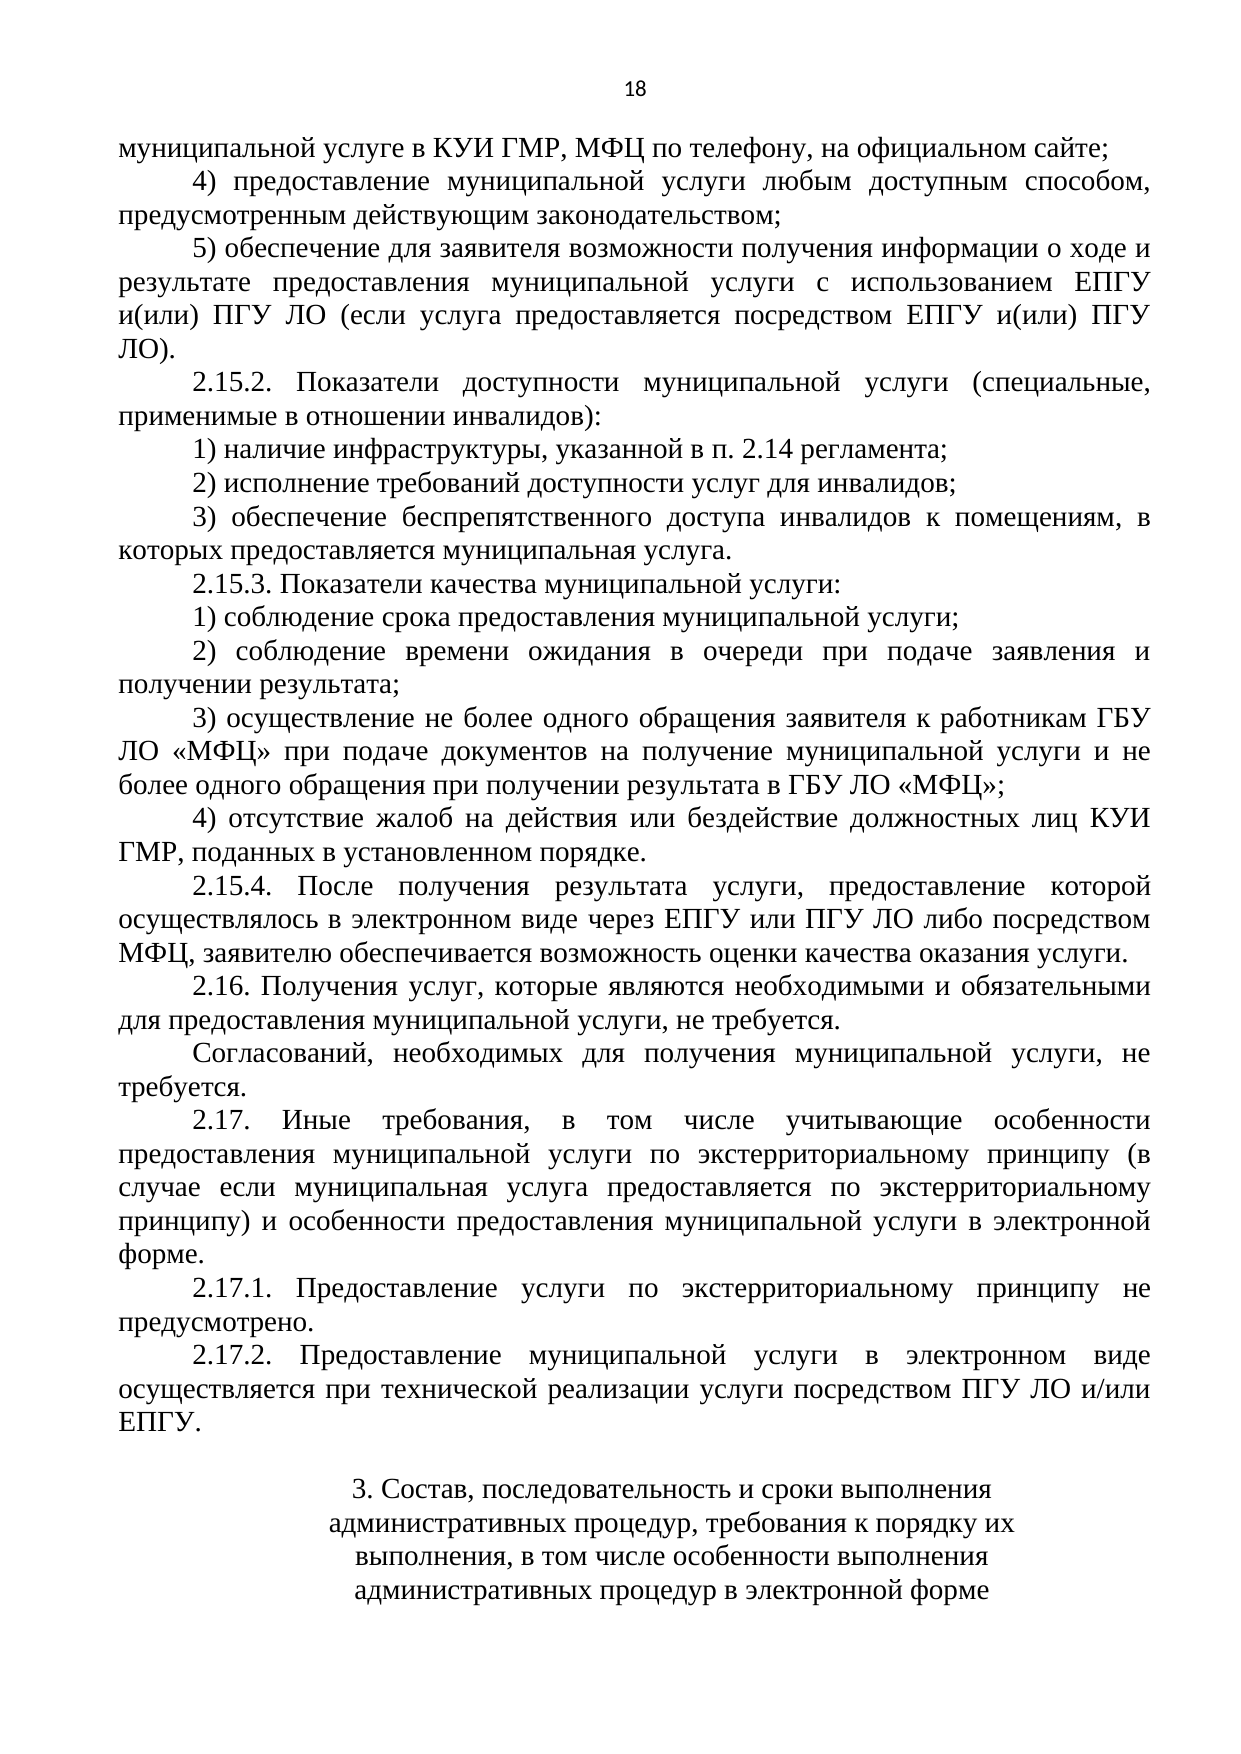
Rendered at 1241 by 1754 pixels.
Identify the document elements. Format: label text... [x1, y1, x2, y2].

text 2.17. Иные требования, в том числе учитывающие особенности предоставления муниципальной услуги по экстерриториальному принципу (в случае если муниципальная услуга предоставляется по экстерриториальному принципу) и особенности предоставления муниципальной услуги в электронной форме. [118, 1102, 1152, 1270]
text 1) соблюдение срока предоставления муниципальной услуги; [118, 599, 1152, 633]
text 4) отсутствие жалоб на действия или бездействие должностных лиц КУИ ГМР, поданных в установленном порядке. [118, 801, 1152, 868]
text выполнения, в том числе особенности выполнения [118, 1538, 1152, 1572]
text 2.17.2. Предоставление муниципальной услуги в электронном виде осуществляется при технической реализации услуги посредством ПГУ ЛО и/или ЕПГУ. [118, 1337, 1152, 1438]
text 2.15.3. Показатели качества муниципальной услуги: [118, 566, 1152, 599]
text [118, 130, 1152, 163]
text административных процедур, требования к порядку их [118, 1505, 1152, 1538]
text 2.15.2. Показатели доступности муниципальной услуги (специальные, применимые в отношении инвалидов): [118, 364, 1152, 432]
text 3. Состав, последовательность и сроки выполнения [118, 1471, 1152, 1505]
text 3) осуществление не более одного обращения заявителя к работникам ГБУ ЛО «МФЦ» при подаче документов на получение муниципальной услуги и не более одного обращения при получении результата в ГБУ ЛО «МФЦ»; [118, 700, 1152, 801]
text 1) наличие инфраструктуры, указанной в п. 2.14 регламента; [118, 432, 1152, 465]
text 2.17.1. Предоставление услуги по экстерриториальному принципу не предусмотрено. [118, 1270, 1152, 1337]
text 3) обеспечение беспрепятственного доступа инвалидов к помещениям, в которых предоставляется муниципальная услуга. [118, 499, 1152, 566]
text 4) предоставление муниципальной услуги любым доступным способом, предусмотренным действующим законодательством; [118, 163, 1152, 230]
text 2.16. Получения услуг, которые являются необходимыми и обязательными для предоставления муниципальной услуги, не требуется. [118, 968, 1152, 1035]
text Согласований, необходимых для получения муниципальной услуги, не требуется. [118, 1035, 1152, 1102]
text 2.15.4. После получения результата услуги, предоставление которой осуществлялось в электронном виде через ЕПГУ или ПГУ ЛО либо посредством МФЦ, заявителю обеспечивается возможность оценки качества оказания услуги. [118, 868, 1152, 968]
text 5) обеспечение для заявителя возможности получения информации о ходе и результате предоставления муниципальной услуги с использованием ЕПГУ и(или) ПГУ ЛО (если услуга предоставляется посредством ЕПГУ и(или) ПГУ ЛО). [118, 230, 1152, 364]
text административных процедур в электронной форме [118, 1572, 1152, 1606]
text 2) соблюдение времени ожидания в очереди при подаче заявления и получении результата; [118, 633, 1152, 700]
text 2) исполнение требований доступности услуг для инвалидов; [118, 465, 1152, 499]
